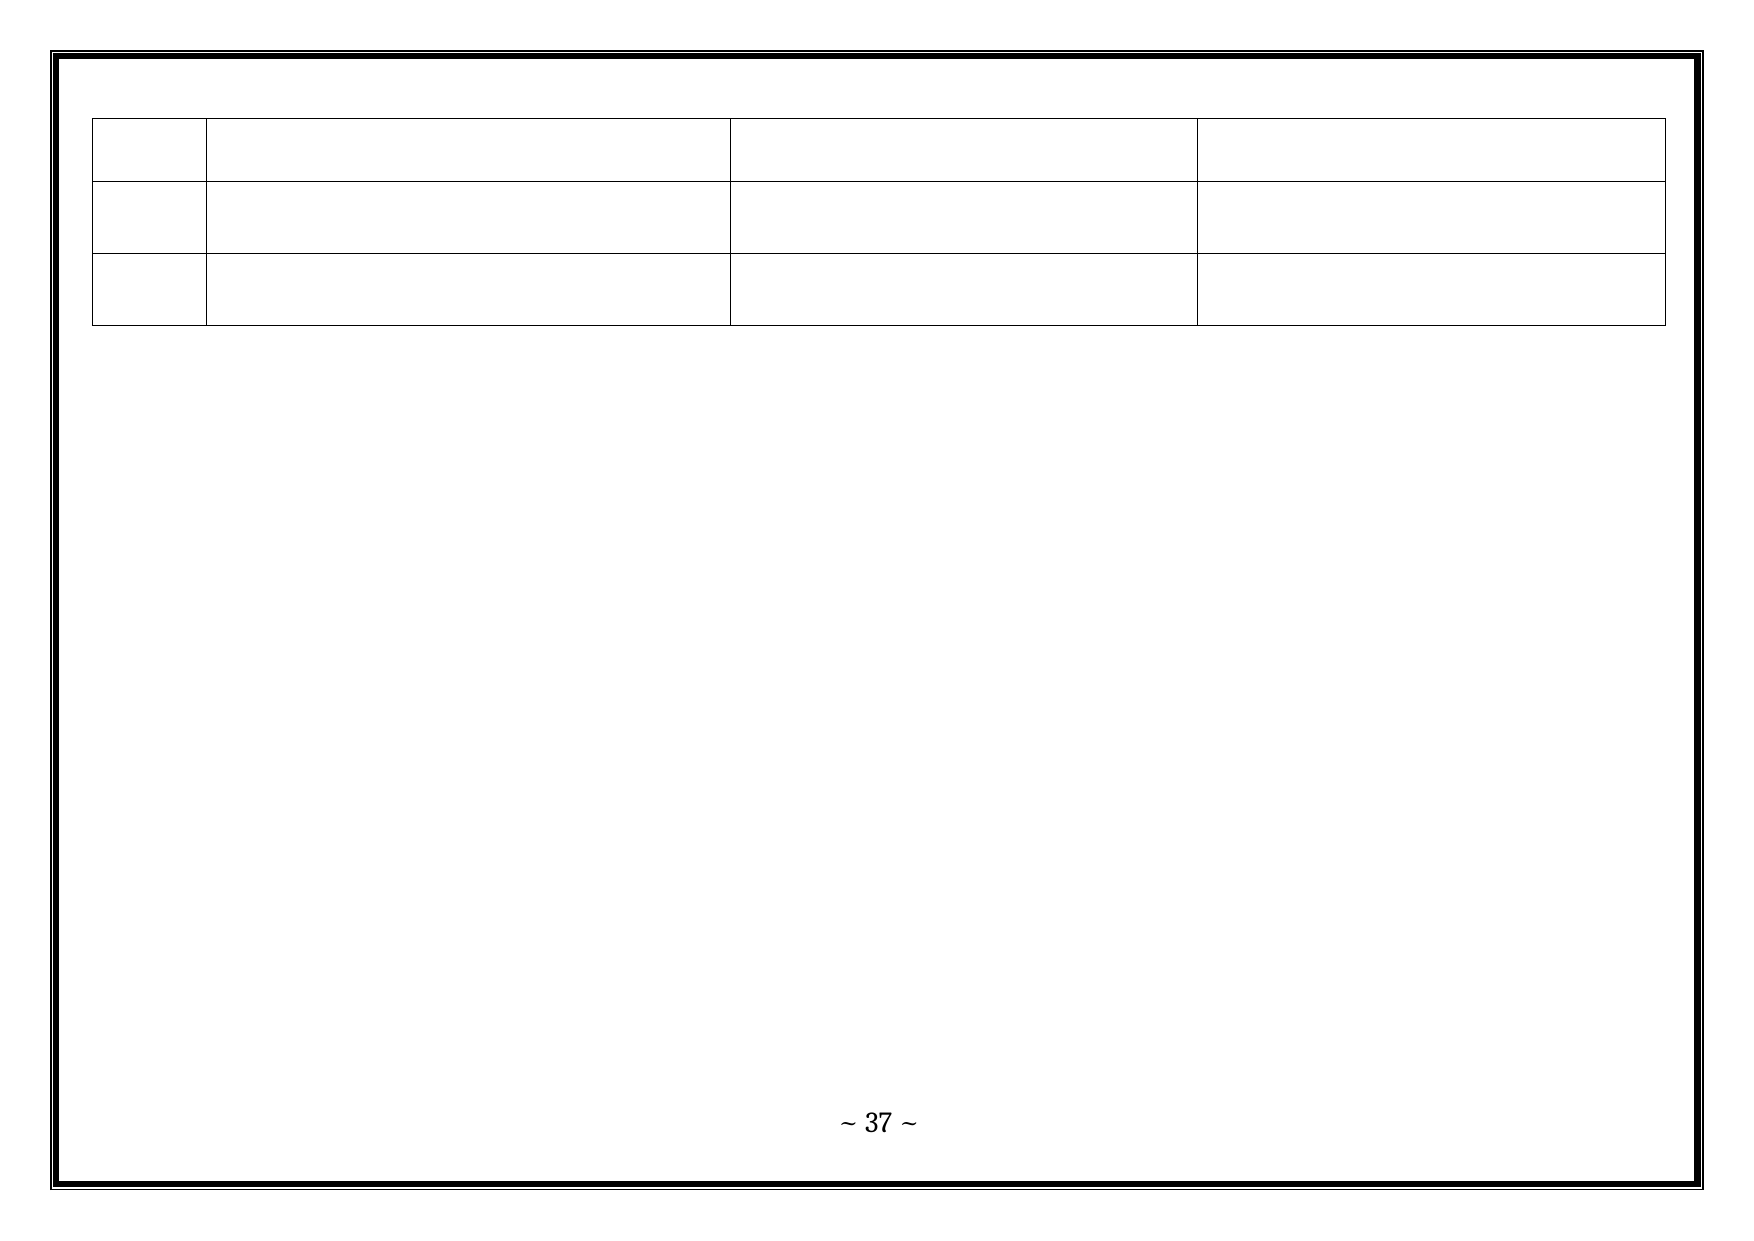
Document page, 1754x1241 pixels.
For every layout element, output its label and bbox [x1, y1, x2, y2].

table_cell [93, 254, 206, 325]
table_cell [207, 182, 730, 253]
table_cell [207, 119, 730, 181]
table_cell [731, 254, 1197, 325]
table_cell [731, 182, 1197, 253]
table_cell [93, 119, 206, 181]
table_cell [1198, 254, 1665, 325]
table_cell [1198, 119, 1665, 181]
table_cell [731, 119, 1197, 181]
table_cell [1198, 182, 1665, 253]
table_cell [207, 254, 730, 325]
table_cell [93, 182, 206, 253]
